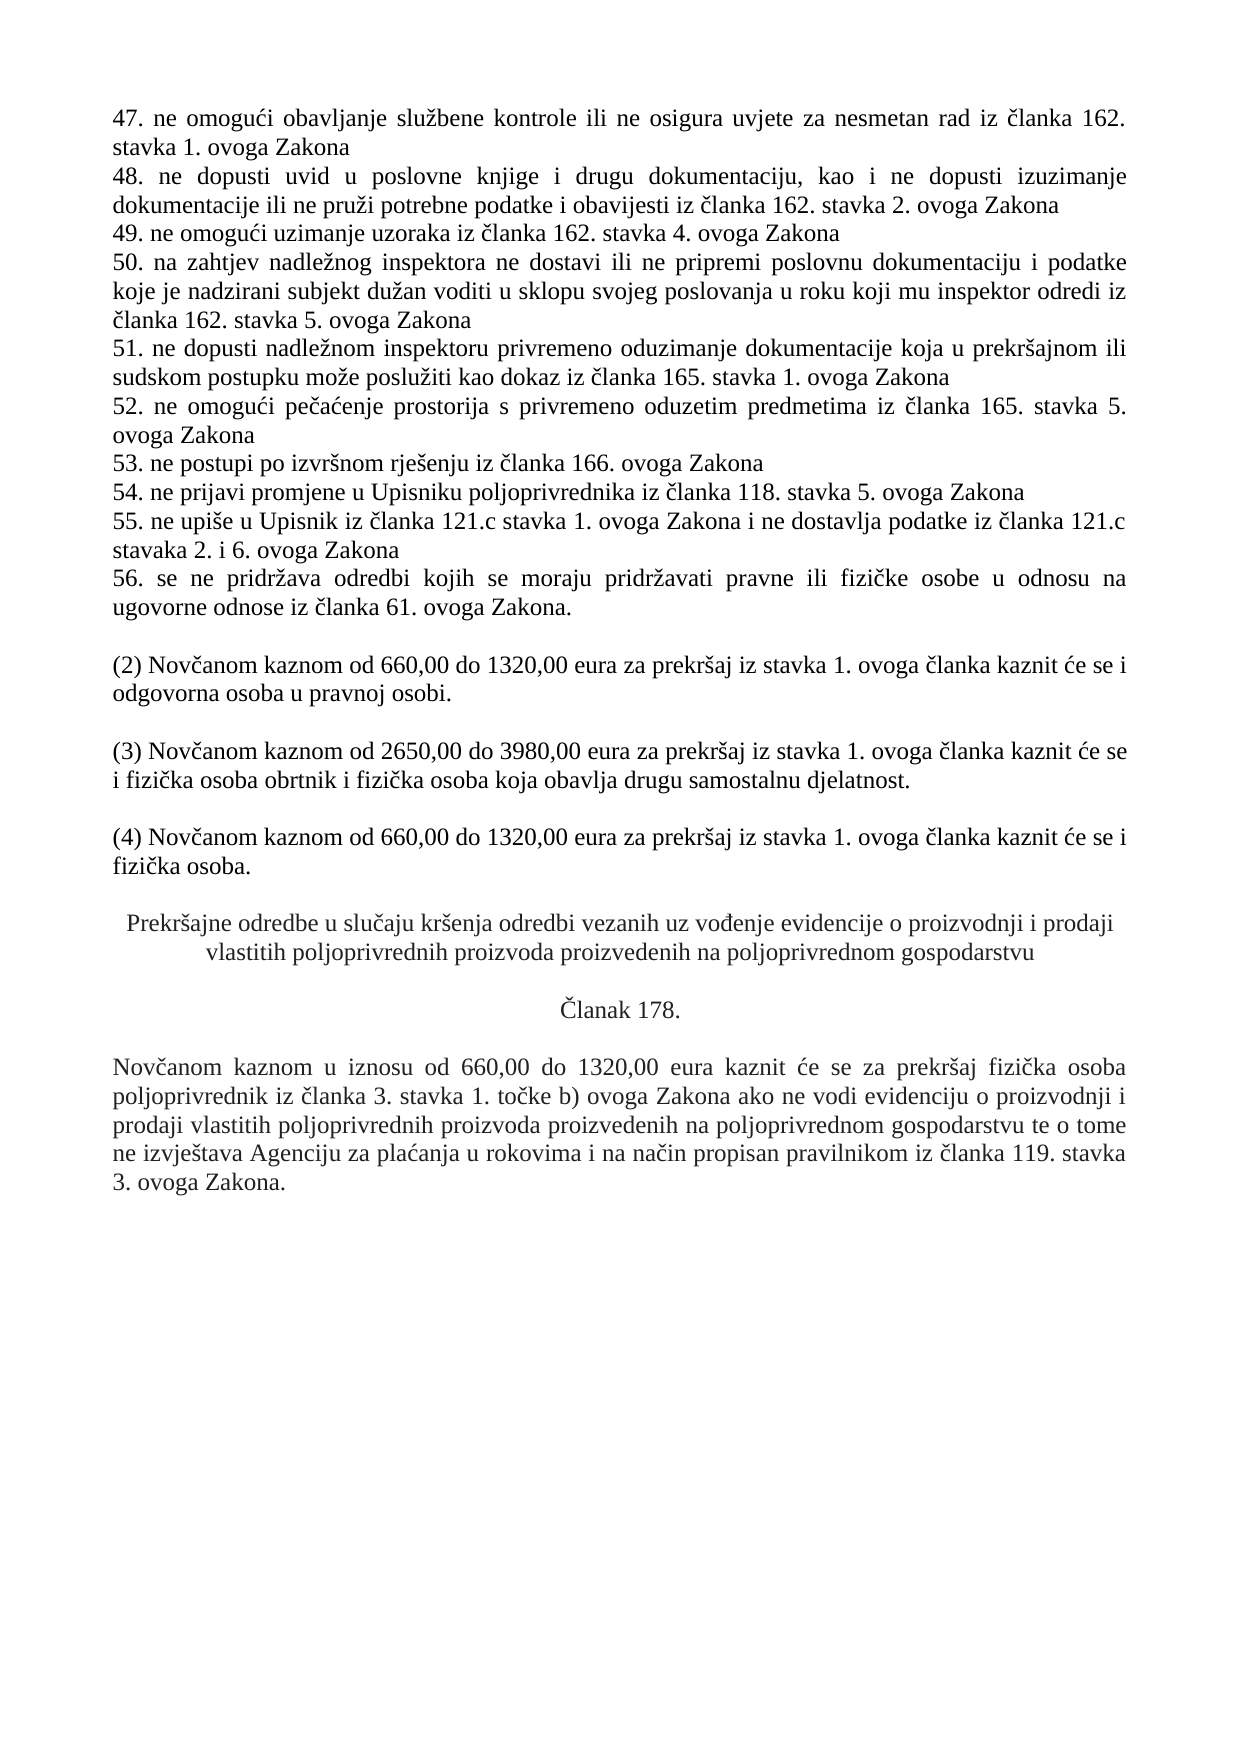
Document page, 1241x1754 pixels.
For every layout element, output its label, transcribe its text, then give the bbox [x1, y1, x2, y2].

text (4) Novčanom kaznom od 660,00 do 1320,00 eura za prekršaj iz stavka 1. ovoga članka kaznit će se i fizička osoba. [112, 822, 1128, 880]
text 49. ne omogući uzimanje uzoraka iz članka 162. stavka 4. ovoga Zakona [112, 218, 1128, 247]
text 52. ne omogući pečaćenje prostorija s privremeno oduzetim predmetima iz članka 165. stavka 5. ovoga Zakona [112, 391, 1128, 448]
text Novčanom kaznom u iznosu od 660,00 do 1320,00 eura kaznit će se za prekršaj fizička osoba poljoprivrednik iz članka 3. stavka 1. točke b) ovoga Zakona ako ne vodi evidenciju o proizvodnji i prodaji vlastitih poljoprivrednih proizvoda proizvedenih na poljoprivrednom gospodarstvu te o tome ne izvještava Agenciju za plaćanja u rokovima i na način propisan pravilnikom iz članka 119. stavka 3. ovoga Zakona. [112, 1052, 1128, 1196]
text (3) Novčanom kaznom od 2650,00 do 3980,00 eura za prekršaj iz stavka 1. ovoga članka kaznit će se i fizička osoba obrtnik i fizička osoba koja obavlja drugu samostalnu djelatnost. [112, 736, 1128, 793]
text 48. ne dopusti uvid u poslovne knjige i drugu dokumentaciju, kao i ne dopusti izuzimanje dokumentacije ili ne pruži potrebne podatke i obavijesti iz članka 162. stavka 2. ovoga Zakona [112, 161, 1128, 218]
text 55. ne upiše u Upisnik iz članka 121.c stavka 1. ovoga Zakona i ne dostavlja podatke iz članka 121.c stavaka 2. i 6. ovoga Zakona [112, 506, 1128, 563]
text 56. se ne pridržava odredbi kojih se moraju pridržavati pravne ili fizičke osobe u odnosu na ugovorne odnose iz članka 61. ovoga Zakona. [112, 563, 1128, 621]
text 47. ne omogući obavljanje službene kontrole ili ne osigura uvjete za nesmetan rad iz članka 162. stavka 1. ovoga Zakona [112, 103, 1128, 161]
text Članak 178. [112, 995, 1128, 1023]
text Prekršajne odredbe u slučaju kršenja odredbi vezanih uz vođenje evidencije o proizvodnji i prodaji vlastitih poljoprivrednih proizvoda proizvedenih na poljoprivrednom gospodarstvu [112, 908, 1128, 966]
text (2) Novčanom kaznom od 660,00 do 1320,00 eura za prekršaj iz stavka 1. ovoga članka kaznit će se i odgovorna osoba u pravnoj osobi. [112, 650, 1128, 707]
text 54. ne prijavi promjene u Upisniku poljoprivrednika iz članka 118. stavka 5. ovoga Zakona [112, 477, 1128, 506]
text 51. ne dopusti nadležnom inspektoru privremeno oduzimanje dokumentacije koja u prekršajnom ili sudskom postupku može poslužiti kao dokaz iz članka 165. stavka 1. ovoga Zakona [112, 333, 1128, 391]
text 50. na zahtjev nadležnog inspektora ne dostavi ili ne pripremi poslovnu dokumentaciju i podatke koje je nadzirani subjekt dužan voditi u sklopu svojeg poslovanja u roku koji mu inspektor odredi iz članka 162. stavka 5. ovoga Zakona [112, 247, 1128, 333]
text 53. ne postupi po izvršnom rješenju iz članka 166. ovoga Zakona [112, 448, 1128, 477]
